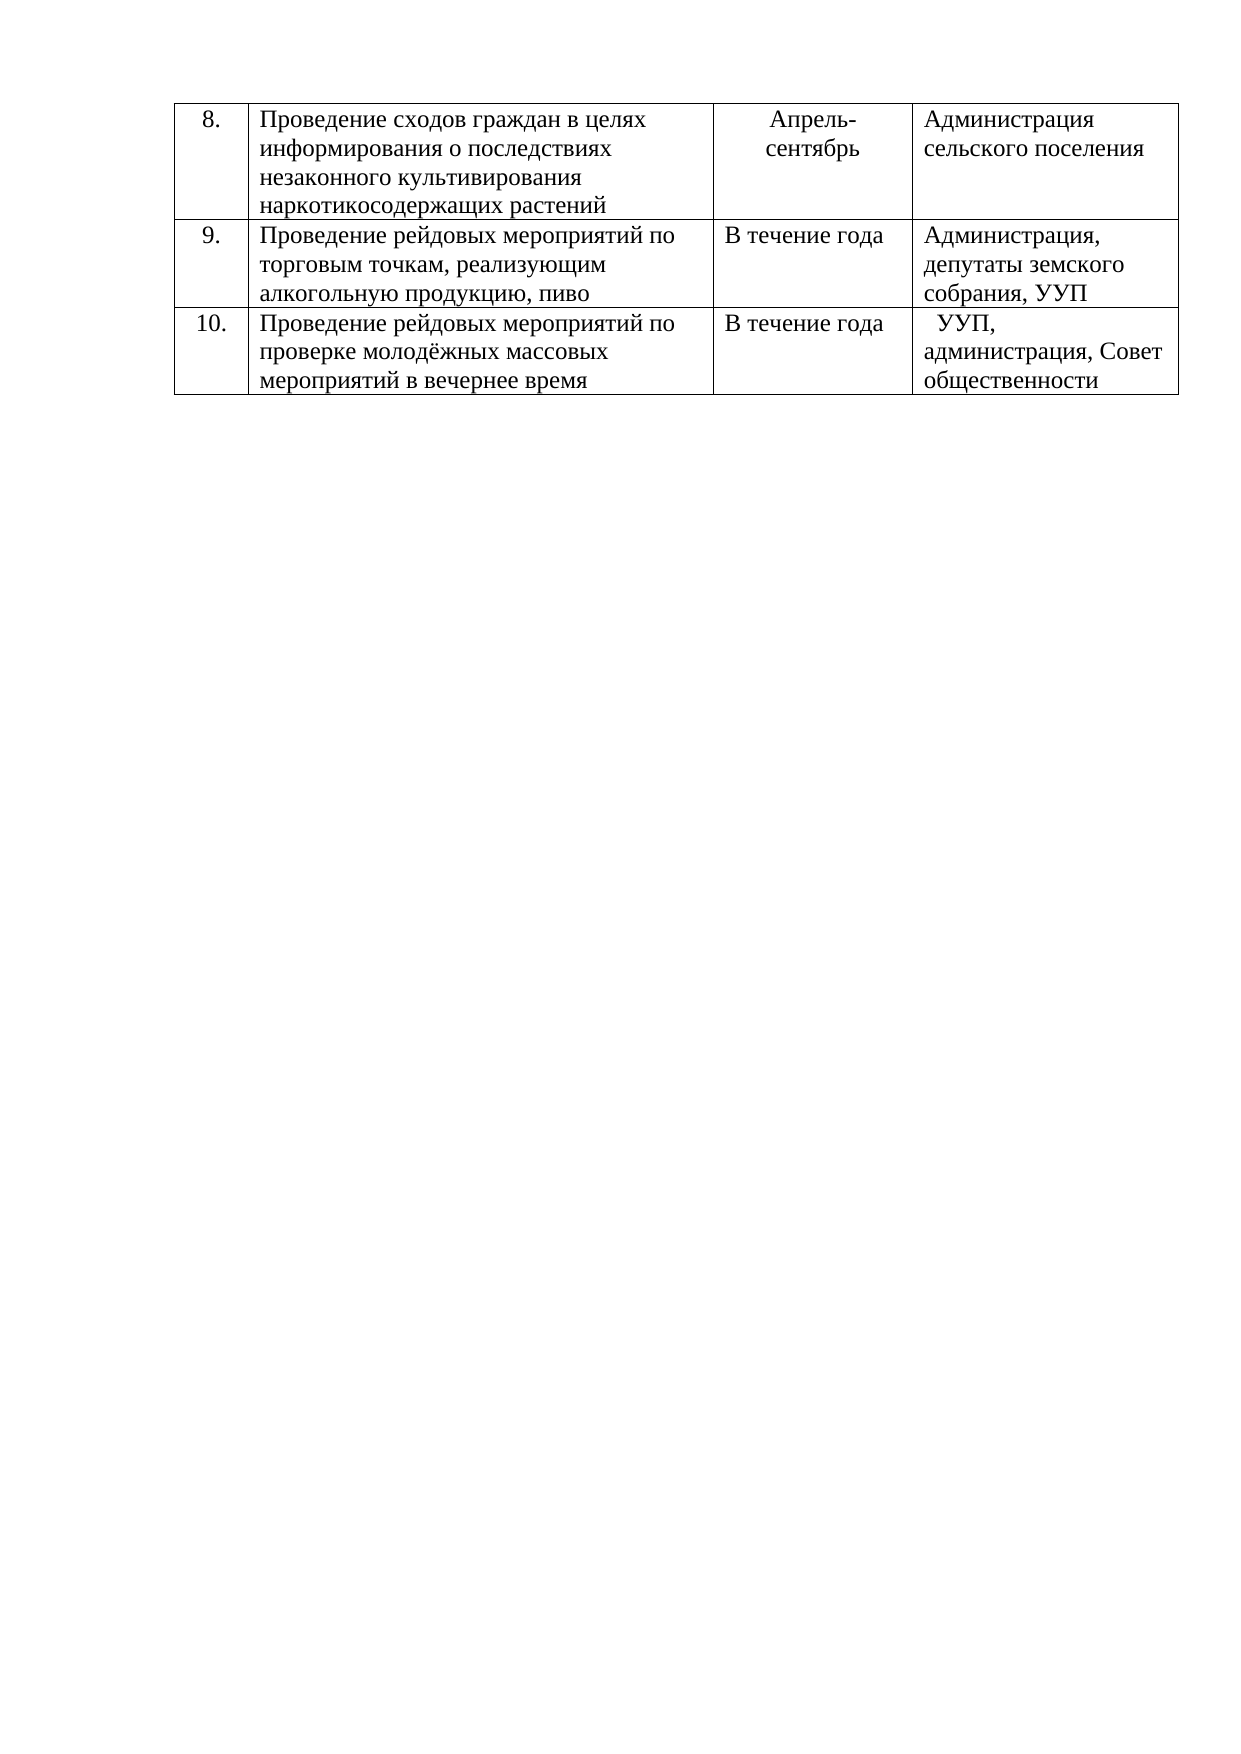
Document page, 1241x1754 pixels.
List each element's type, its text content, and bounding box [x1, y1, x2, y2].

table_cell В течение года [714, 220, 912, 307]
table_cell 9. [175, 220, 248, 307]
table_cell Проведение рейдовых мероприятий по проверке молодёжных массовых мероприятий в вечернее время [249, 308, 713, 394]
table_cell 8. [175, 104, 248, 219]
table_cell Апрель-сентябрь [714, 104, 912, 219]
table_cell УУП, администрация, Совет общественности [913, 308, 1178, 394]
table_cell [913, 104, 1178, 219]
table_cell Проведение рейдовых мероприятий по торговым точкам, реализующим алкогольную продукцию, пиво [249, 220, 713, 307]
table_cell В течение года [714, 308, 912, 394]
table_cell Администрация, депутаты земского собрания, УУП [913, 220, 1178, 307]
table_cell Проведение сходов граждан в целях информирования о последствиях незаконного культивирования наркотикосодержащих растений [249, 104, 713, 219]
table_cell 10. [175, 308, 248, 394]
